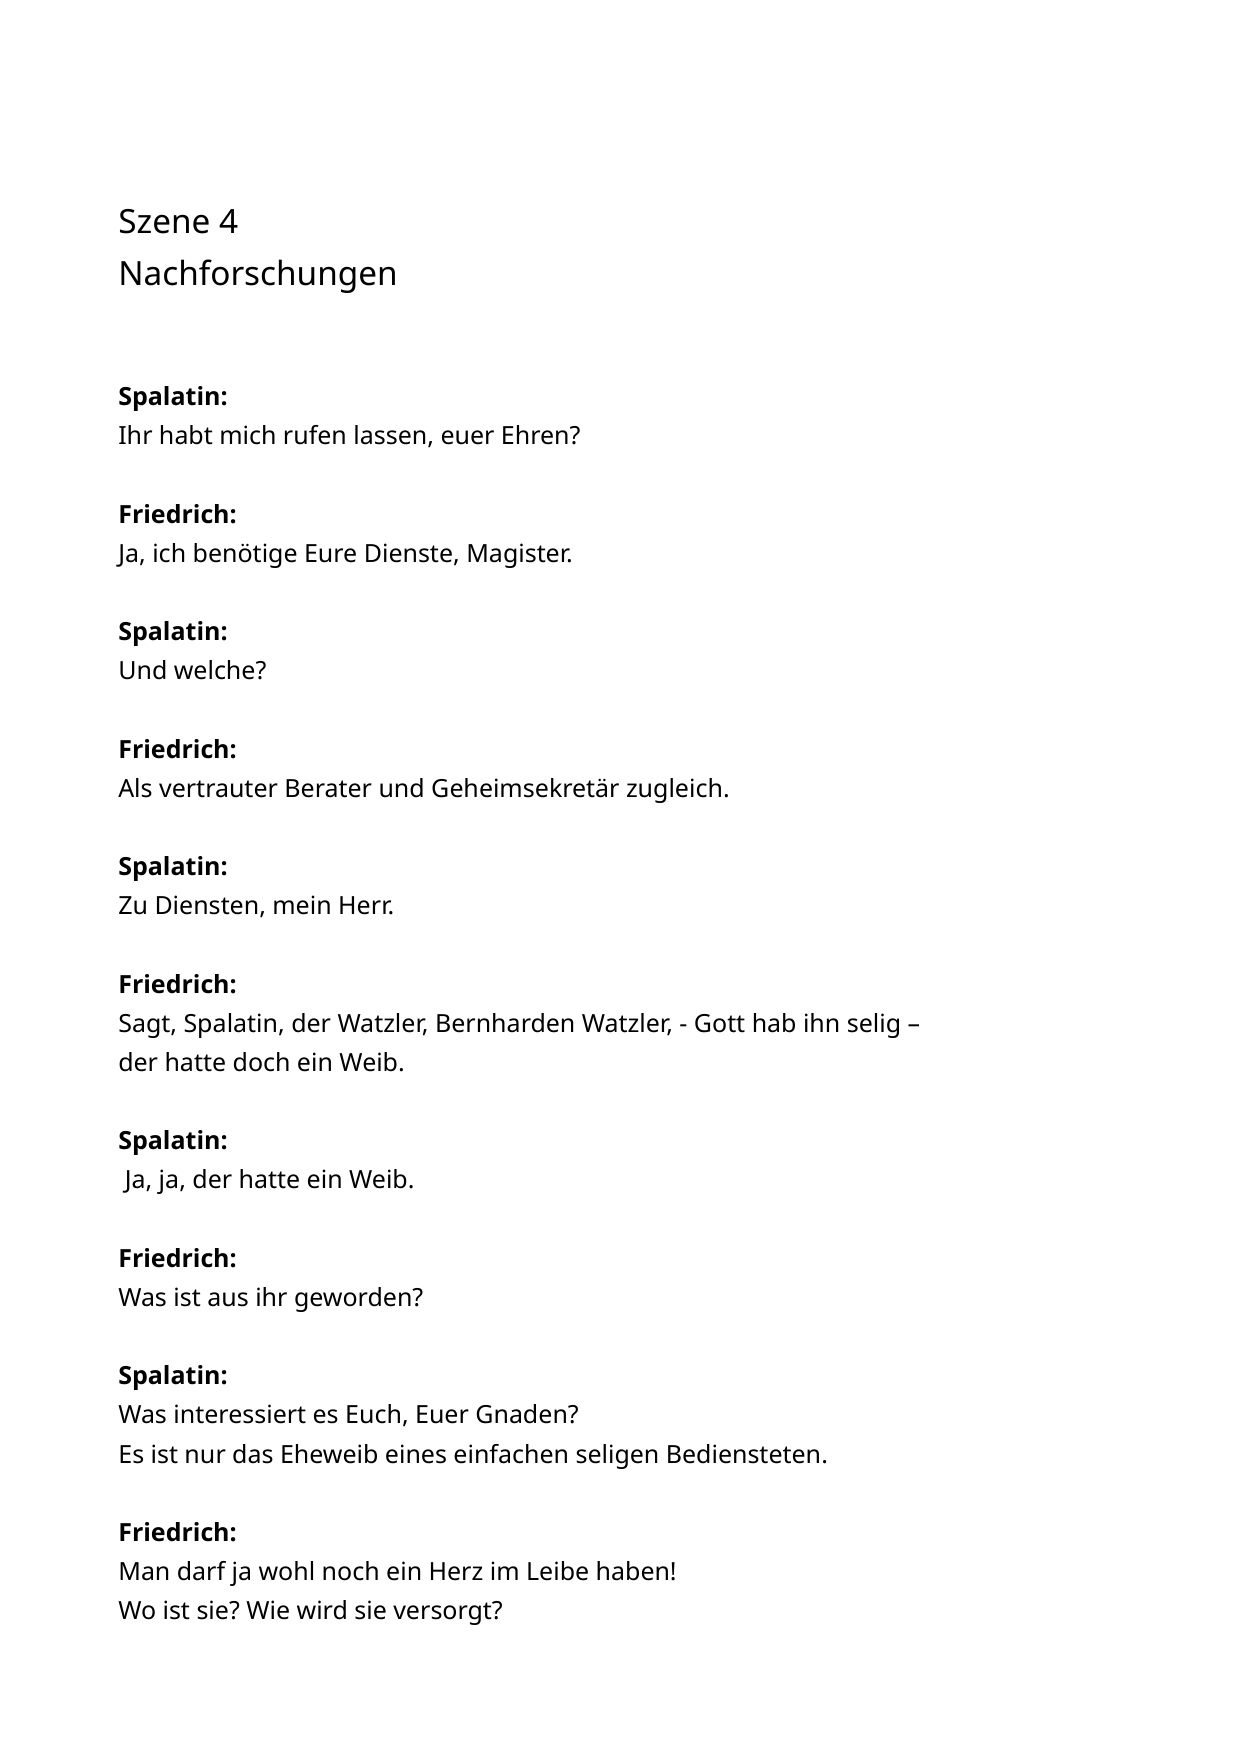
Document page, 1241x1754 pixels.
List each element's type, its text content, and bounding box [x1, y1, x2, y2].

text Wo ist sie? Wie wird sie versorgt? [118, 1593, 1122, 1627]
text Ja, ja, der hatte ein Weib. [118, 1162, 1122, 1196]
text Friedrich: [118, 496, 1122, 530]
text Was interessiert es Euch, Euer Gnaden? [118, 1397, 1122, 1431]
text Ihr habt mich rufen lassen, euer Ehren? [118, 418, 1122, 452]
text Zu Diensten, mein Herr. [118, 888, 1122, 922]
text Als vertrauter Berater und Geheimsekretär zugleich. [118, 770, 1122, 804]
text Es ist nur das Eheweib eines einfachen seligen Bediensteten. [118, 1436, 1122, 1470]
text Friedrich: [118, 966, 1122, 1000]
text Spalatin: [118, 1123, 1122, 1157]
text Friedrich: [118, 731, 1122, 765]
text Was ist aus ihr geworden? [118, 1279, 1122, 1314]
text Friedrich: [118, 1240, 1122, 1274]
text Man darf ja wohl noch ein Herz im Leibe haben! [118, 1554, 1122, 1588]
text Spalatin: [118, 849, 1122, 883]
text der hatte doch ein Weib. [118, 1044, 1122, 1079]
text Friedrich: [118, 1514, 1122, 1549]
text Und welche? [118, 653, 1122, 687]
text Spalatin: [118, 1358, 1122, 1392]
text Spalatin: [118, 379, 1122, 413]
text Ja, ich benötige Eure Dienste, Magister. [118, 535, 1122, 569]
text Spalatin: [118, 614, 1122, 648]
text Szene 4 Nachforschungen [118, 198, 1122, 374]
text Sagt, Spalatin, der Watzler, Bernharden Watzler, - Gott hab ihn selig – [118, 1005, 1122, 1039]
